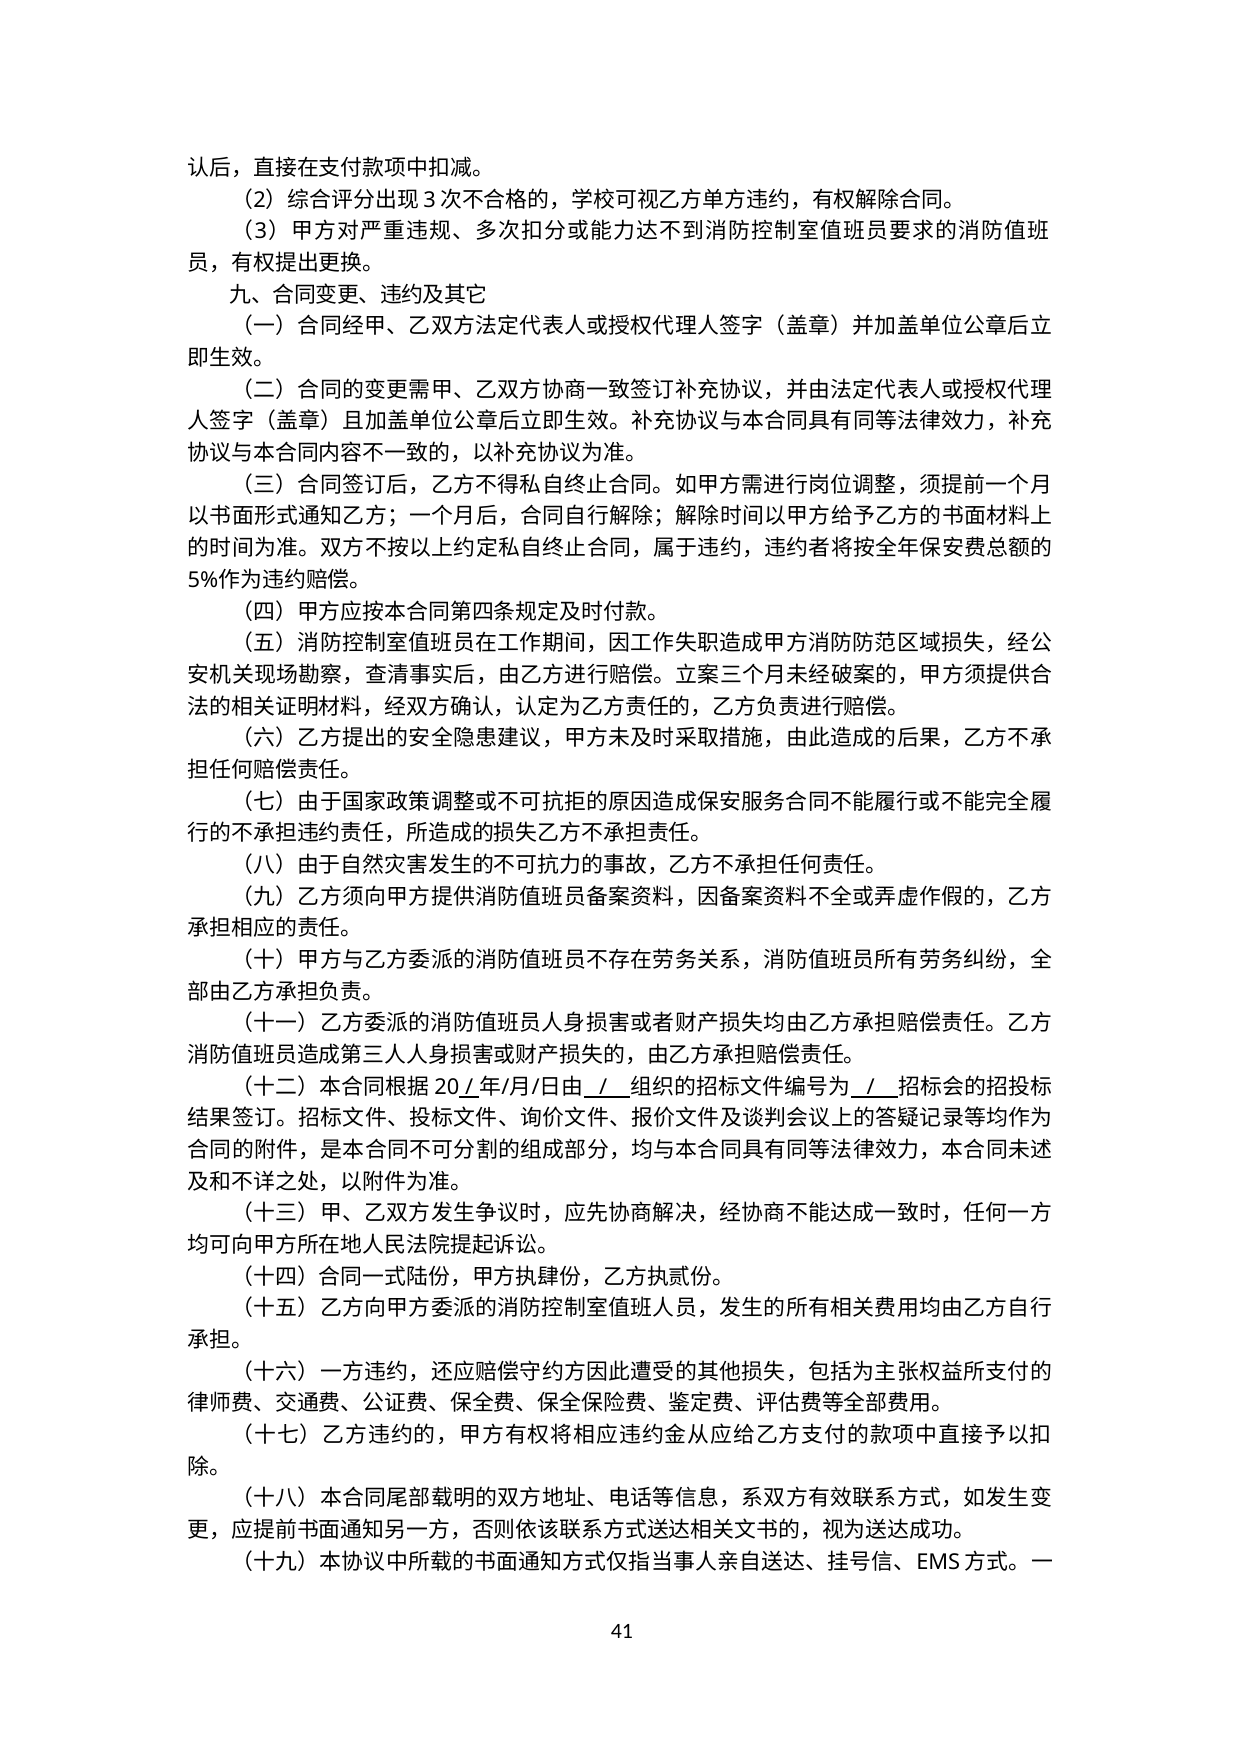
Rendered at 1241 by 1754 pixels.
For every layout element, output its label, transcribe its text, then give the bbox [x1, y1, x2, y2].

text （八）由于自然灾害发生的不可抗力的事故，乙方不承担任何责任。 [187, 847, 1053, 879]
text （九）乙方须向甲方提供消防值班员备案资料，因备案资料不全或弄虚作假的，乙方承担相应的责任。 [187, 879, 1053, 942]
text （五）消防控制室值班员在工作期间，因工作失职造成甲方消防防范区域损失，经公安机关现场勘察，查清事实后，由乙方进行赔偿。立案三个月未经破案的，甲方须提供合法的相关证明材料，经双方确认，认定为乙方责任的，乙方负责进行赔偿。 [187, 625, 1053, 720]
text （三）合同签订后，乙方不得私自终止合同。如甲方需进行岗位调整，须提前一个月以书面形式通知乙方；一个月后，合同自行解除；解除时间以甲方给予乙方的书面材料上的时间为准。双方不按以上约定私自终止合同，属于违约，违约者将按全年保安费总额的5%作为违约赔偿。 [187, 467, 1053, 594]
text （二）合同的变更需甲、乙双方协商一致签订补充协议，并由法定代表人或授权代理人签字（盖章）且加盖单位公章后立即生效。补充协议与本合同具有同等法律效力，补充协议与本合同内容不一致的，以补充协议为准。 [187, 372, 1053, 467]
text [187, 150, 1053, 182]
text （十五）乙方向甲方委派的消防控制室值班人员，发生的所有相关费用均由乙方自行承担。 [187, 1290, 1053, 1354]
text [187, 1544, 1053, 1576]
text （3）甲方对严重违规、多次扣分或能力达不到消防控制室值班员要求的消防值班员，有权提出更换。 [187, 213, 1053, 277]
text （六）乙方提出的安全隐患建议，甲方未及时采取措施，由此造成的后果，乙方不承担任何赔偿责任。 [187, 720, 1053, 784]
text （十二）本合同根据20 / 年/月/日由 / 组织的招标文件编号为 / 招标会的招投标结果签订。招标文件、投标文件、询价文件、报价文件及谈判会议上的答疑记录等均作为合同的附件，是本合同不可分割的组成部分，均与本合同具有同等法律效力，本合同未述及和不详之处，以附件为准。 [187, 1069, 1053, 1195]
text （十四）合同一式陆份，甲方执肆份，乙方执贰份。 [187, 1259, 1053, 1290]
text （七）由于国家政策调整或不可抗拒的原因造成保安服务合同不能履行或不能完全履行的不承担违约责任，所造成的损失乙方不承担责任。 [187, 784, 1053, 847]
list 九、合同变更、违约及其它 [187, 277, 1053, 308]
text （十七）乙方违约的，甲方有权将相应违约金从应给乙方支付的款项中直接予以扣除。 [187, 1417, 1053, 1480]
text （十三）甲、乙双方发生争议时，应先协商解决，经协商不能达成一致时，任何一方均可向甲方所在地人民法院提起诉讼。 [187, 1195, 1053, 1259]
text （2）综合评分出现3次不合格的，学校可视乙方单方违约，有权解除合同。 [187, 182, 1053, 213]
text （十一）乙方委派的消防值班员人身损害或者财产损失均由乙方承担赔偿责任。乙方消防值班员造成第三人人身损害或财产损失的，由乙方承担赔偿责任。 [187, 1005, 1053, 1069]
text （十）甲方与乙方委派的消防值班员不存在劳务关系，消防值班员所有劳务纠纷，全部由乙方承担负责。 [187, 942, 1053, 1005]
text （一）合同经甲、乙双方法定代表人或授权代理人签字（盖章）并加盖单位公章后立即生效。 [187, 308, 1053, 372]
text （四）甲方应按本合同第四条规定及时付款。 [187, 594, 1053, 625]
text （十六）一方违约，还应赔偿守约方因此遭受的其他损失，包括为主张权益所支付的律师费、交通费、公证费、保全费、保全保险费、鉴定费、评估费等全部费用。 [187, 1354, 1053, 1417]
text （十八）本合同尾部载明的双方地址、电话等信息，系双方有效联系方式，如发生变更，应提前书面通知另一方，否则依该联系方式送达相关文书的，视为送达成功。 [187, 1480, 1053, 1544]
